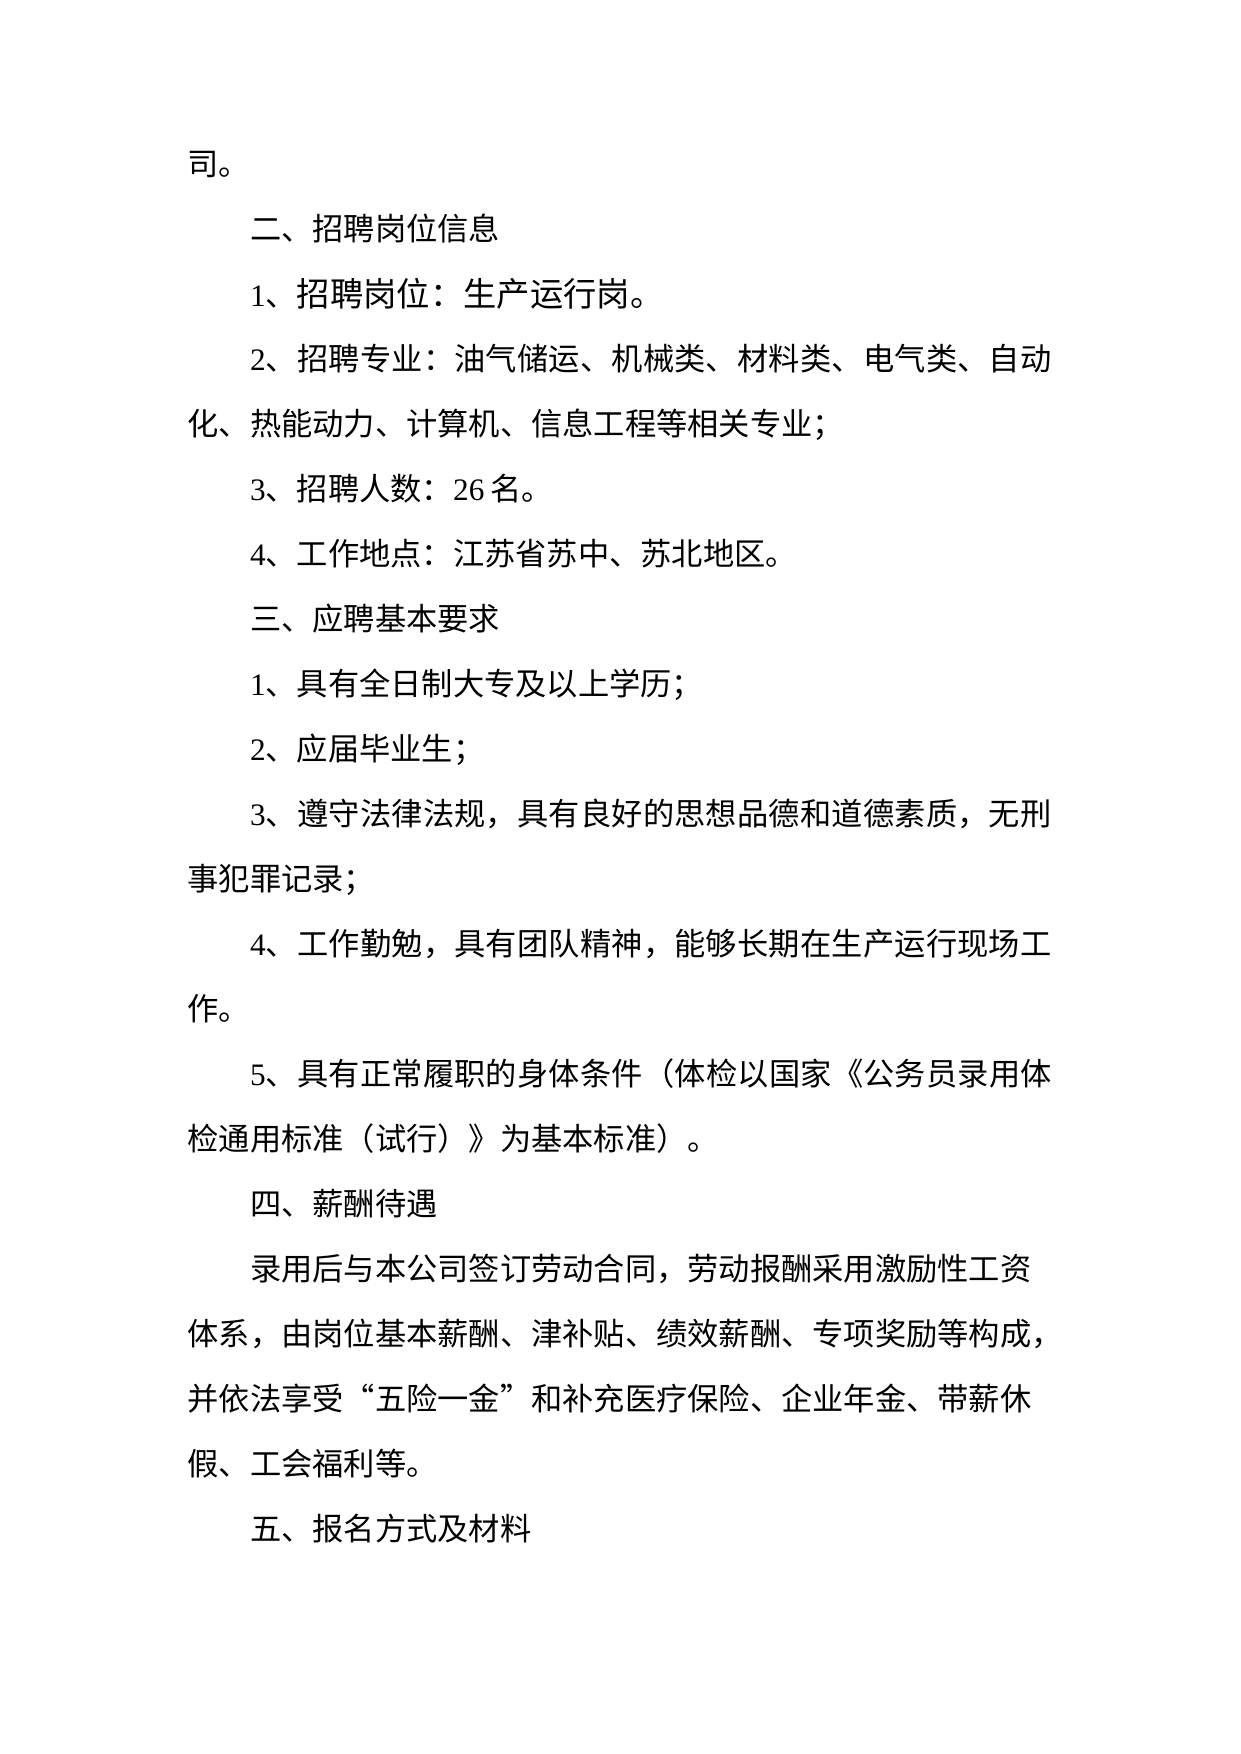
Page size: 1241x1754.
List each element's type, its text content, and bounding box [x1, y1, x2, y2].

text 五、报名方式及材料 [187, 1494, 1053, 1559]
text 5、具有正常履职的身体条件（体检以国家《公务员录用体检通用标准（试行）》为基本标准）。 [187, 1039, 1053, 1169]
text 2、应届毕业生； [187, 714, 1053, 779]
text 4、工作勤勉，具有团队精神，能够长期在生产运行现场工作。 [187, 909, 1053, 1039]
text 2、招聘专业：油气储运、机械类、材料类、电气类、自动化、热能动力、计算机、信息工程等相关专业； [187, 324, 1053, 454]
text 3、招聘人数：26名。 [187, 454, 1053, 519]
text 录用后与本公司签订劳动合同，劳动报酬采用激励性工资体系，由岗位基本薪酬、津补贴、绩效薪酬、专项奖励等构成，并依法享受“五险一金”和补充医疗保险、企业年金、带薪休假、工会福利等。 [187, 1234, 1053, 1494]
text 4、工作地点：江苏省苏中、苏北地区。 [187, 519, 1053, 584]
text 二、招聘岗位信息 [187, 194, 1053, 259]
text 1、招聘岗位：生产运行岗。 [187, 259, 1053, 324]
text 3、遵守法律法规，具有良好的思想品德和道德素质，无刑事犯罪记录； [187, 779, 1053, 909]
text 三、应聘基本要求 [187, 584, 1053, 649]
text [187, 129, 1053, 194]
text 1、具有全日制大专及以上学历； [187, 649, 1053, 714]
text 四、薪酬待遇 [187, 1169, 1053, 1234]
